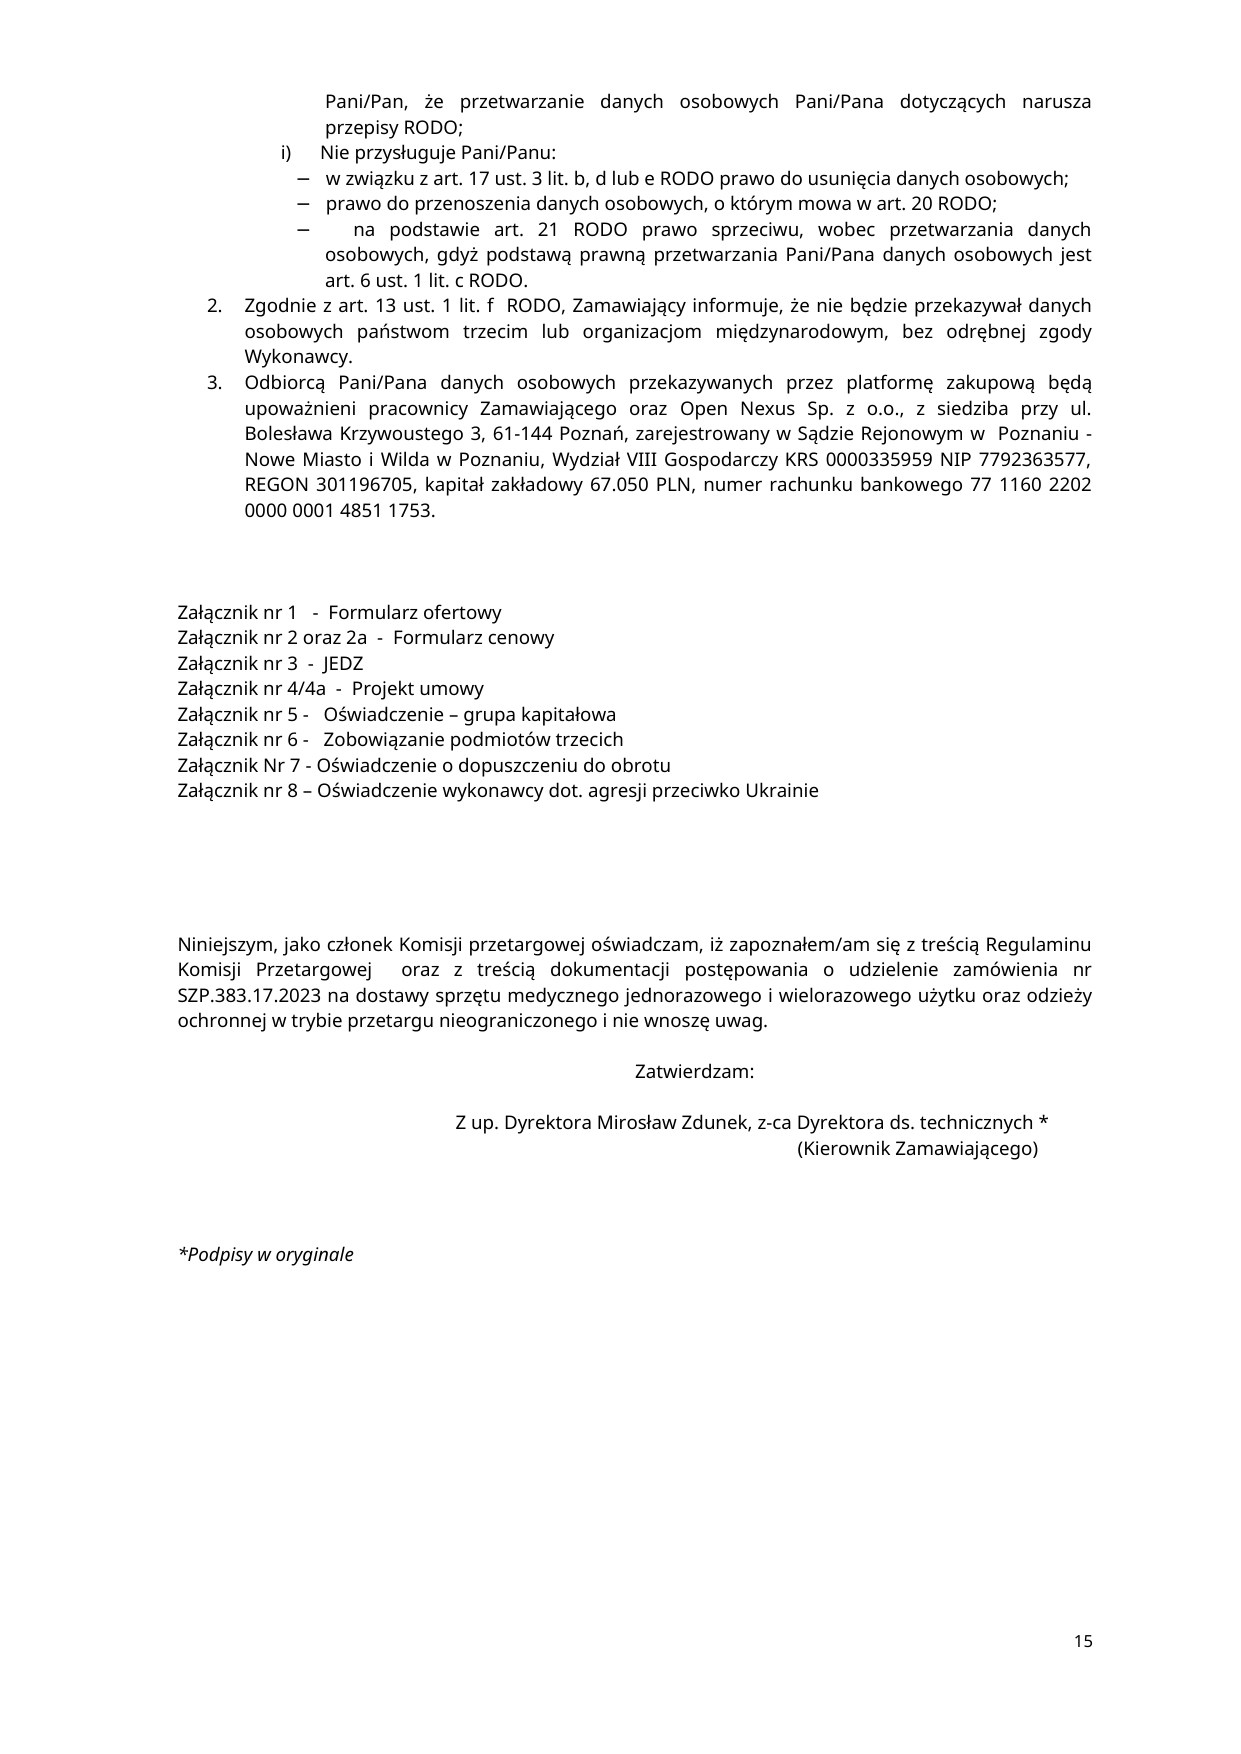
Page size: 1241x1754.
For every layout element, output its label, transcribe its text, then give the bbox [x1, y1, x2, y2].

text Załącznik nr 8 – Oświadczenie wykonawcy dot. agresji przeciwko Ukrainie [177, 778, 1093, 803]
list Odbiorcą Pani/Pana danych osobowych przekazywanych przez platformę zakupową będą upoważnieni pracownicy Zamawiającego oraz Open Nexus Sp. z o.o., z siedziba przy ul. Bolesława Krzywoustego 3, 61-144 Poznań, zarejestrowany w Sądzie Rejonowym w Poznaniu - Nowe Miasto i Wilda w Poznaniu, Wydział VIII Gospodarczy KRS 0000335959 NIP 7792363577, REGON 301196705, kapitał zakładowy 67.050 PLN, numer rachunku bankowego 77 1160 2202 0000 0001 4851 1753. [207, 369, 1093, 522]
text Załącznik Nr 7 - Oświadczenie o dopuszczeniu do obrotu [177, 752, 1093, 778]
text Załącznik nr 2 oraz 2a - Formularz cenowy [177, 624, 1093, 650]
text *Podpisy w oryginale [177, 1241, 1093, 1267]
text Z up. Dyrektora Mirosław Zdunek, z-ca Dyrektora ds. technicznych * [177, 1109, 1093, 1135]
text Załącznik nr 1 - Formularz ofertowy [177, 599, 1093, 624]
list Nie przysługuje Pani/Panu: [281, 140, 1093, 165]
text Zatwierdzam: [207, 1058, 1093, 1084]
text Niniejszym, jako członek Komisji przetargowej oświadczam, iż zapoznałem/am się z treścią Regulaminu Komisji Przetargowej oraz z treścią dokumentacji postępowania o udzielenie zamówienia nr SZP.383.17.2023 na dostawy sprzętu medycznego jednorazowego i wielorazowego użytku oraz odzieży ochronnej w trybie przetargu nieograniczonego i nie wnoszę uwag. [177, 931, 1093, 1033]
text Załącznik nr 3 - JEDZ [177, 650, 1093, 676]
text − na podstawie art. 21 RODO prawo sprzeciwu, wobec przetwarzania danych osobowych, gdyż podstawą prawną przetwarzania Pani/Pana danych osobowych jest art. 6 ust. 1 lit. c RODO. [295, 216, 1093, 293]
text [295, 89, 1093, 140]
text − prawo do przenoszenia danych osobowych, o którym mowa w art. 20 RODO; [295, 191, 1093, 216]
list Zgodnie z art. 13 ust. 1 lit. f RODO, Zamawiający informuje, że nie będzie przekazywał danych osobowych państwom trzecim lub organizacjom międzynarodowym, bez odrębnej zgody Wykonawcy. [207, 293, 1093, 369]
text (Kierownik Zamawiającego) [207, 1135, 1093, 1161]
text Załącznik nr 6 - Zobowiązanie podmiotów trzecich [177, 727, 1093, 752]
text Załącznik nr 4/4a - Projekt umowy [177, 676, 1093, 701]
text − w związku z art. 17 ust. 3 lit. b, d lub e RODO prawo do usunięcia danych osobowych; [295, 165, 1093, 191]
text Załącznik nr 5 - Oświadczenie – grupa kapitałowa [177, 701, 1093, 727]
